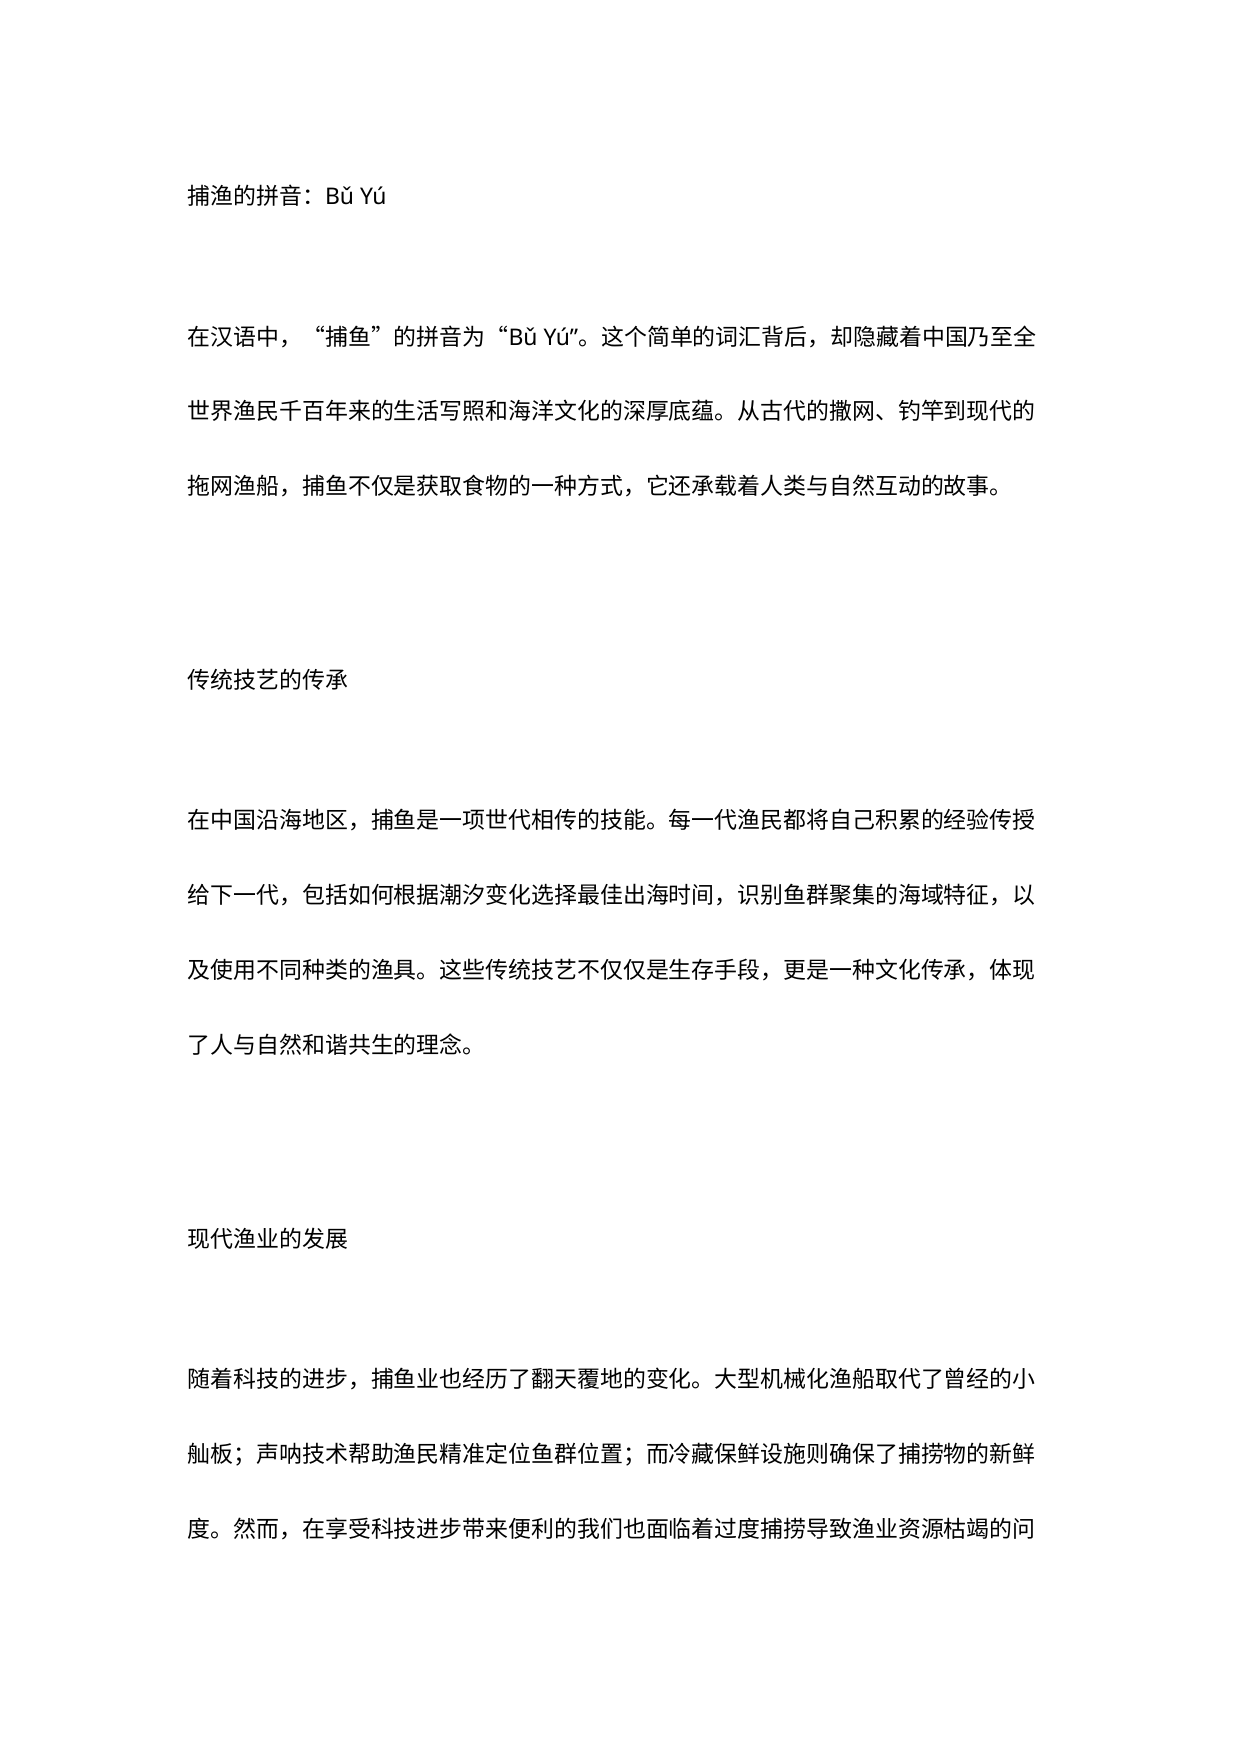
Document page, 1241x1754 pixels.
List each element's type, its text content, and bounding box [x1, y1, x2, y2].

text 现代渔业的发展 [187, 1205, 1053, 1270]
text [187, 1345, 1053, 1560]
text 在中国沿海地区，捕鱼是一项世代相传的技能。每一代渔民都将自己积累的经验传授给下一代，包括如何根据潮汐变化选择最佳出海时间，识别鱼群聚集的海域特征，以及使用不同种类的渔具。这些传统技艺不仅仅是生存手段，更是一种文化传承，体现了人与自然和谐共生的理念。 [187, 787, 1053, 1076]
text 捕渔的拼音：Bǔ Yú [187, 162, 1053, 227]
text 在汉语中，“捕鱼”的拼音为“Bǔ Yú”。这个简单的词汇背后，却隐藏着中国乃至全世界渔民千百年来的生活写照和海洋文化的深厚底蕴。从古代的撒网、钓竿到现代的拖网渔船，捕鱼不仅是获取食物的一种方式，它还承载着人类与自然互动的故事。 [187, 302, 1053, 517]
text 传统技艺的传承 [187, 646, 1053, 711]
